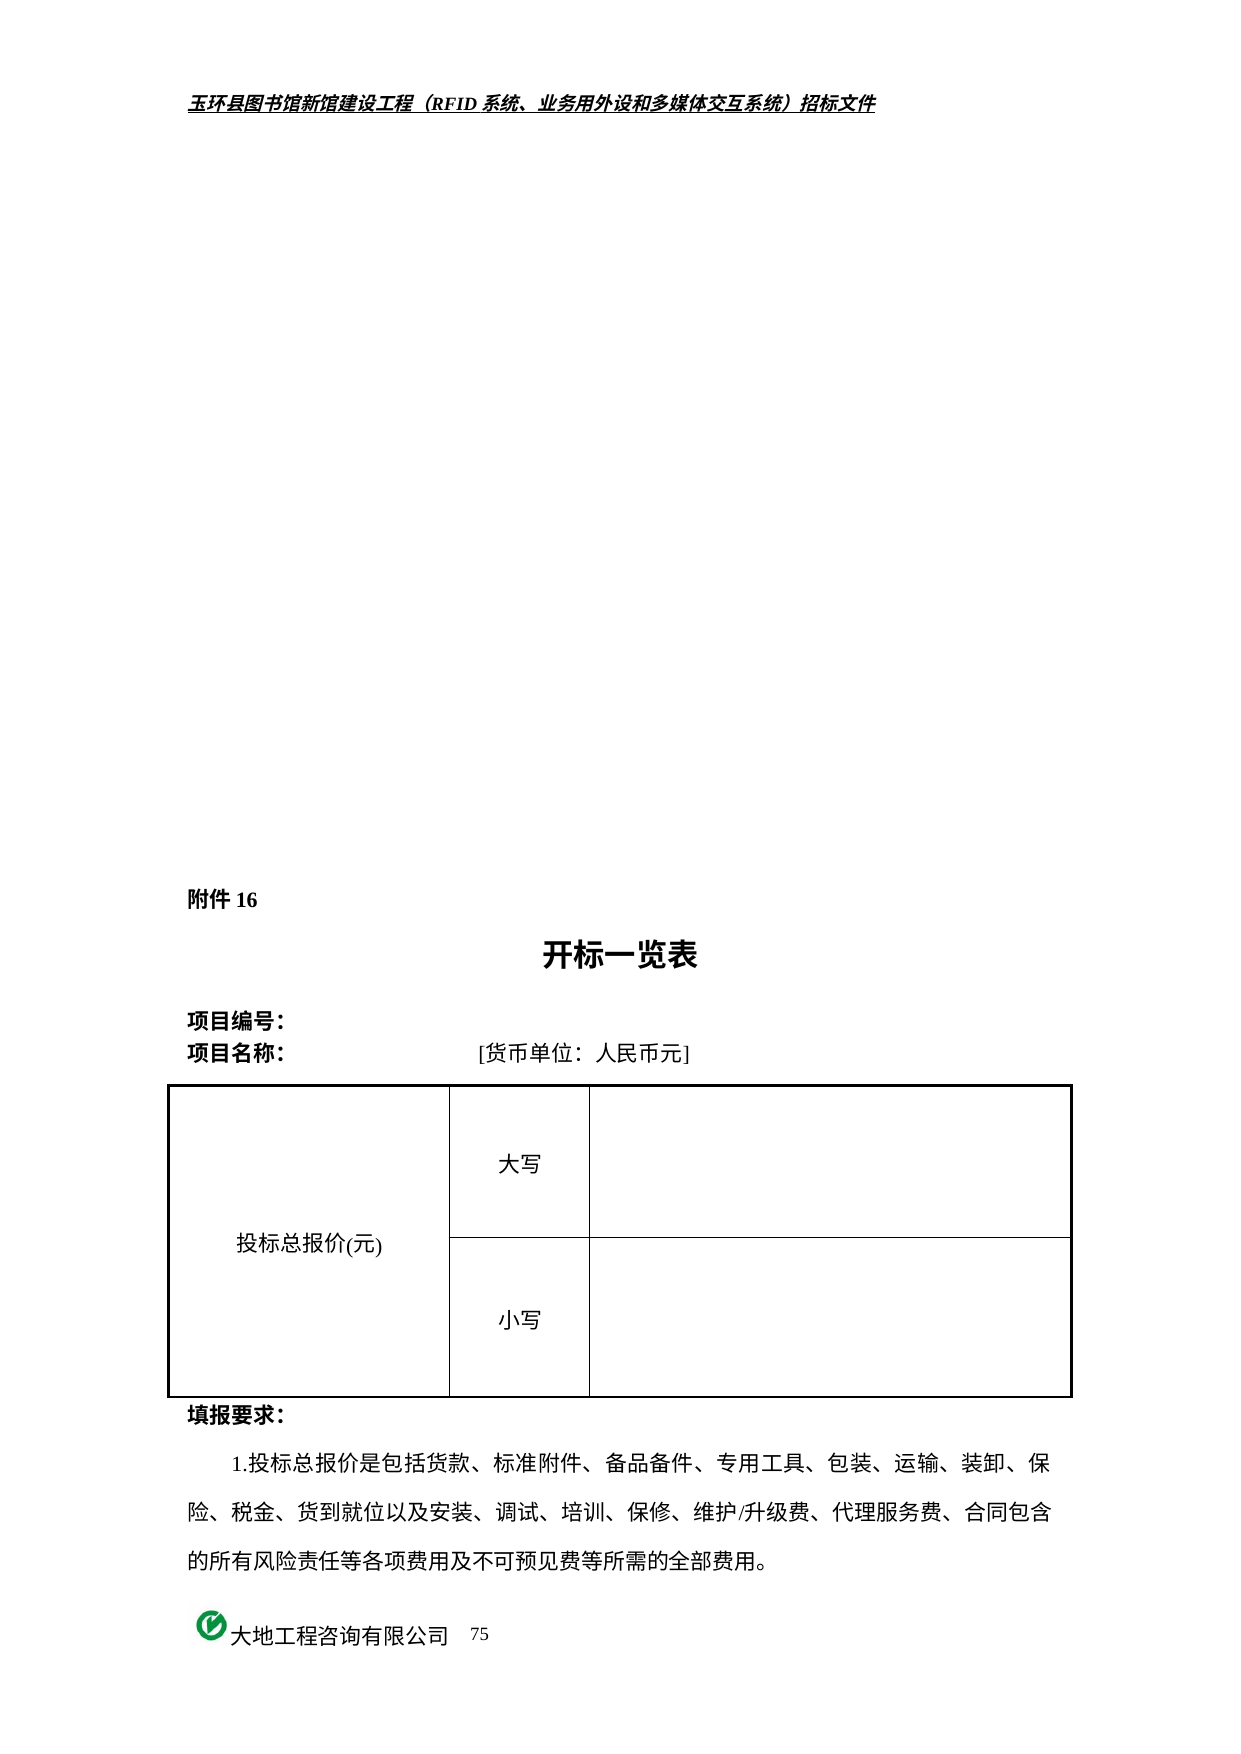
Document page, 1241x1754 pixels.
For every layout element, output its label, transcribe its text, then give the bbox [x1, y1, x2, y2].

text 1.投标总报价是包括货款、标准附件、备品备件、专用工具、包装、运输、装卸、保险、税金、货到就位以及安装、调试、培训、保修、维护/升级费、代理服务费、合同包含的所有风险责任等各项费用及不可预见费等所需的全部费用。 [187, 1446, 1053, 1576]
text 附件16 [187, 881, 1053, 914]
text 项目名称： [货币单位：人民币元] [187, 1036, 1003, 1068]
table_cell 小写 [450, 1238, 589, 1396]
table_cell [590, 1238, 1070, 1396]
table_header 大写 [450, 1087, 589, 1237]
text 填报要求： [187, 1398, 1053, 1430]
table_header 投标总报价(元) [170, 1087, 449, 1396]
table_header [590, 1087, 1070, 1237]
text 开标一览表 [187, 930, 1053, 975]
text 项目编号： [187, 1003, 1053, 1036]
picture [187, 1603, 231, 1645]
